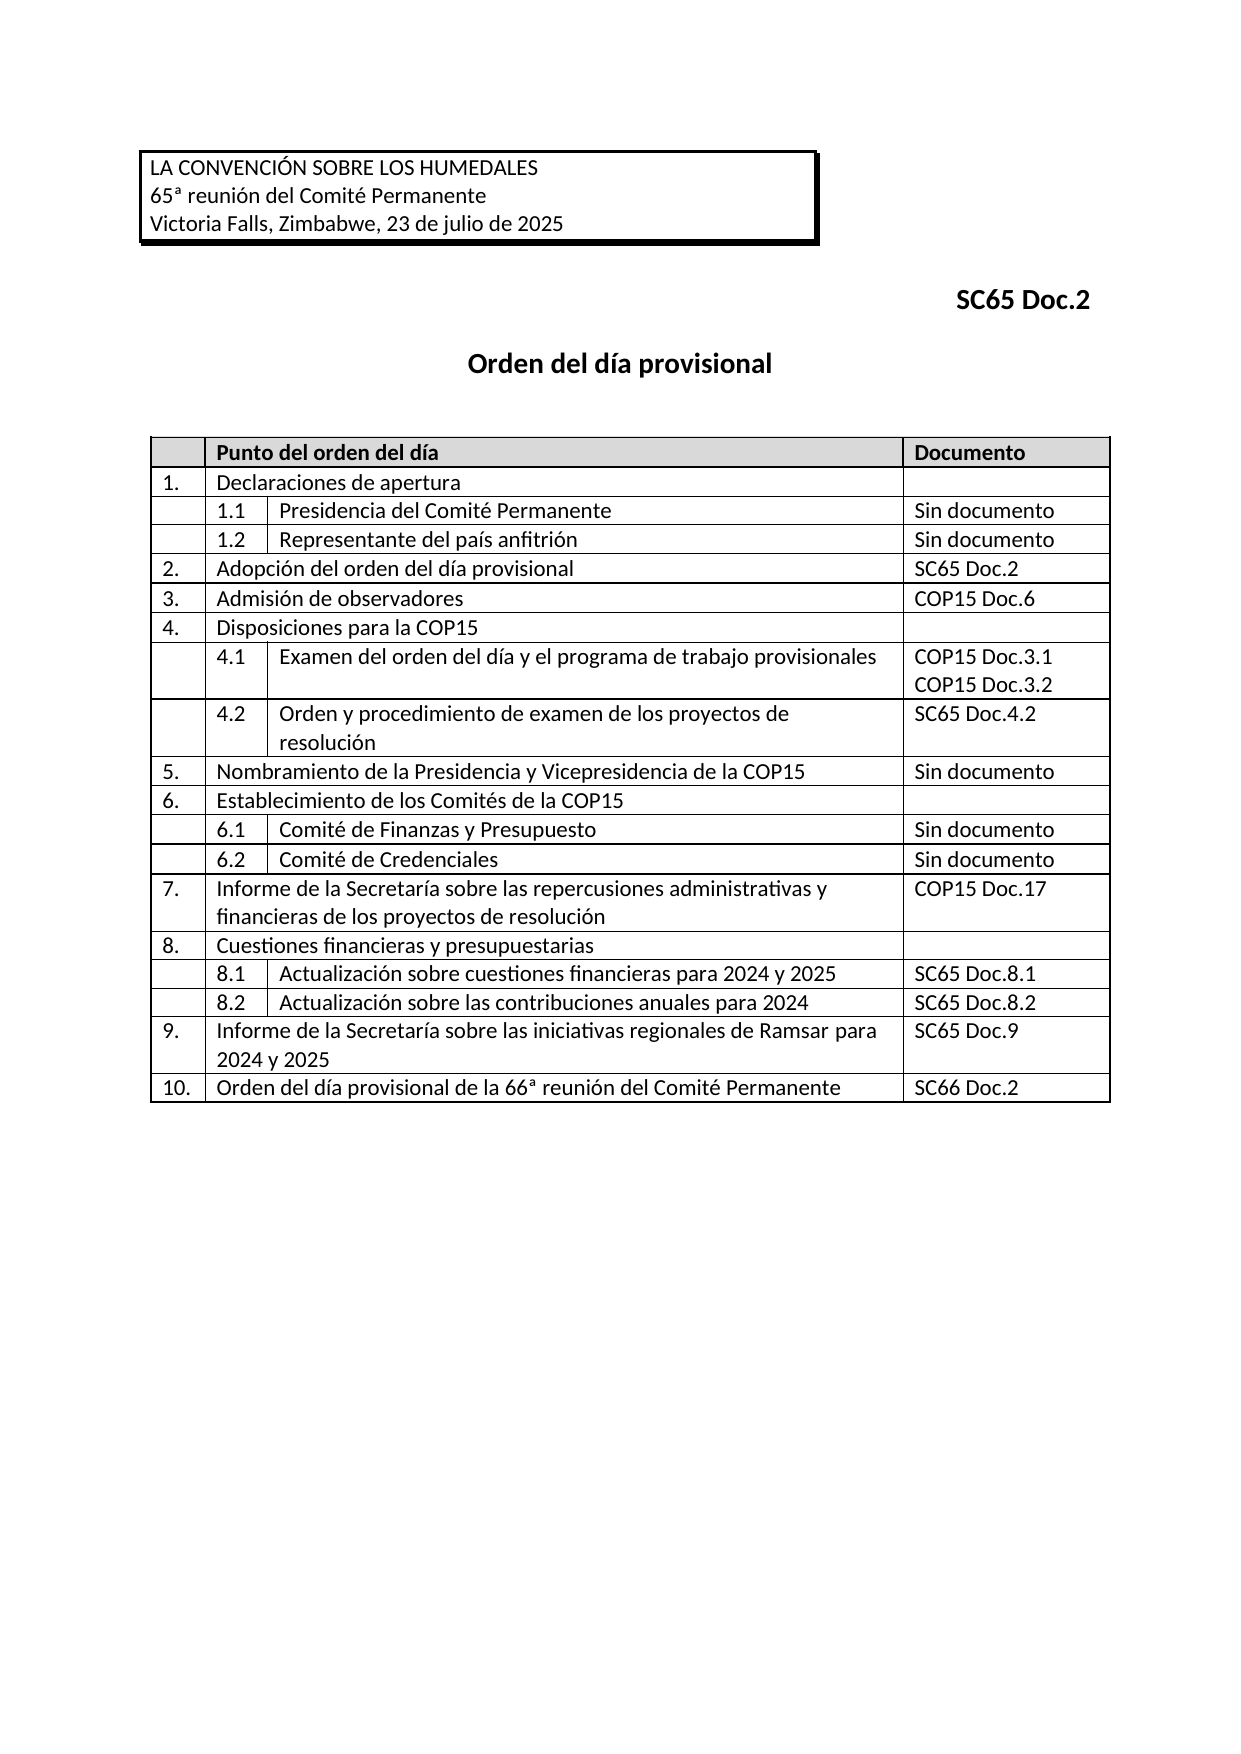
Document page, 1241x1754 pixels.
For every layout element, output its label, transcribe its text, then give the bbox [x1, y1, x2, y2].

table_cell [152, 960, 205, 988]
table_cell SC66 Doc.2 [904, 1074, 1109, 1101]
table_cell COP15 Doc.6 [904, 584, 1109, 612]
table_cell Comité de Credenciales [268, 845, 903, 873]
table_cell Sin documento [904, 845, 1109, 873]
table_cell 1.2 [206, 525, 267, 553]
table_cell Sin documento [904, 497, 1109, 524]
table_cell 5. [152, 757, 205, 785]
table_cell [152, 845, 205, 873]
table_cell [904, 613, 1109, 641]
table_cell 8.1 [206, 960, 267, 988]
table_cell Sin documento [904, 757, 1109, 785]
table_cell Actualización sobre cuestiones financieras para 2024 y 2025 [268, 960, 903, 988]
text Orden del día provisional [150, 345, 1090, 380]
table_cell [152, 643, 205, 698]
table_cell SC65 Doc.8.2 [904, 989, 1109, 1016]
table_cell 7. [152, 875, 205, 931]
table_cell Representante del país anfitrión [268, 525, 903, 553]
table_cell Cuestiones financieras y presupuestarias [206, 932, 903, 959]
table_cell Disposiciones para la COP15 [206, 613, 903, 641]
table_cell Actualización sobre las contribuciones anuales para 2024 [268, 989, 903, 1016]
table_cell 8.2 [206, 989, 267, 1016]
table_cell 3. [152, 584, 205, 612]
table_cell Presidencia del Comité Permanente [268, 497, 903, 524]
text LA CONVENCIÓN SOBRE LOS HUMEDALES [142, 153, 814, 178]
table_cell 6.1 [206, 815, 267, 843]
text 65ª reunión del Comité Permanente [142, 178, 814, 206]
table_cell SC65 Doc.9 [904, 1017, 1109, 1073]
table_cell Informe de la Secretaría sobre las repercusiones administrativas y financieras de los proyectos de resolución [206, 875, 903, 931]
table_cell 6.2 [206, 845, 267, 873]
table_cell [904, 468, 1109, 496]
table_cell COP15 Doc.3.1 COP15 Doc.3.2 [904, 643, 1109, 698]
table_cell Orden del día provisional de la 66ª reunión del Comité Permanente [206, 1074, 903, 1101]
table_cell [152, 525, 205, 553]
table_header [152, 438, 204, 466]
text Victoria Falls, Zimbabwe, 23 de julio de 2025 [142, 206, 814, 239]
table_cell [904, 932, 1109, 959]
table_cell [904, 786, 1109, 814]
table_cell Examen del orden del día y el programa de trabajo provisionales [268, 643, 903, 698]
table_cell SC65 Doc.4.2 [904, 700, 1109, 756]
table_cell SC65 Doc.8.1 [904, 960, 1109, 988]
table_cell Comité de Finanzas y Presupuesto [268, 815, 903, 843]
table_header Punto del orden del día [206, 438, 902, 466]
table_cell 4. [152, 613, 205, 641]
table_cell 4.1 [206, 643, 267, 698]
table_cell [152, 989, 205, 1016]
table_cell [152, 815, 205, 843]
table_cell Admisión de observadores [206, 584, 903, 612]
table_cell Nombramiento de la Presidencia y Vicepresidencia de la COP15 [206, 757, 903, 785]
table_cell Declaraciones de apertura [206, 468, 903, 496]
table_cell 1.1 [206, 497, 267, 524]
text SC65 Doc.2 [150, 281, 1090, 317]
table_cell Establecimiento de los Comités de la COP15 [206, 786, 903, 814]
table_cell [152, 700, 205, 756]
table_cell Informe de la Secretaría sobre las iniciativas regionales de Ramsar para 2024 y 2025 [206, 1017, 903, 1073]
table_cell 2. [152, 554, 205, 582]
table_cell 8. [152, 932, 205, 959]
table_cell Adopción del orden del día provisional [206, 554, 903, 582]
table_cell 10. [152, 1074, 205, 1101]
table_cell COP15 Doc.17 [904, 875, 1109, 931]
table_cell 1. [152, 468, 205, 496]
table_cell 4.2 [206, 700, 267, 756]
table_cell [152, 497, 205, 524]
table_header Documento [904, 438, 1109, 466]
table_cell Orden y procedimiento de examen de los proyectos de resolución [268, 700, 903, 756]
table_cell Sin documento [904, 525, 1109, 553]
table_cell SC65 Doc.2 [904, 554, 1109, 582]
table_cell 9. [152, 1017, 205, 1073]
table_cell Sin documento [904, 815, 1109, 843]
table_cell 6. [152, 786, 205, 814]
